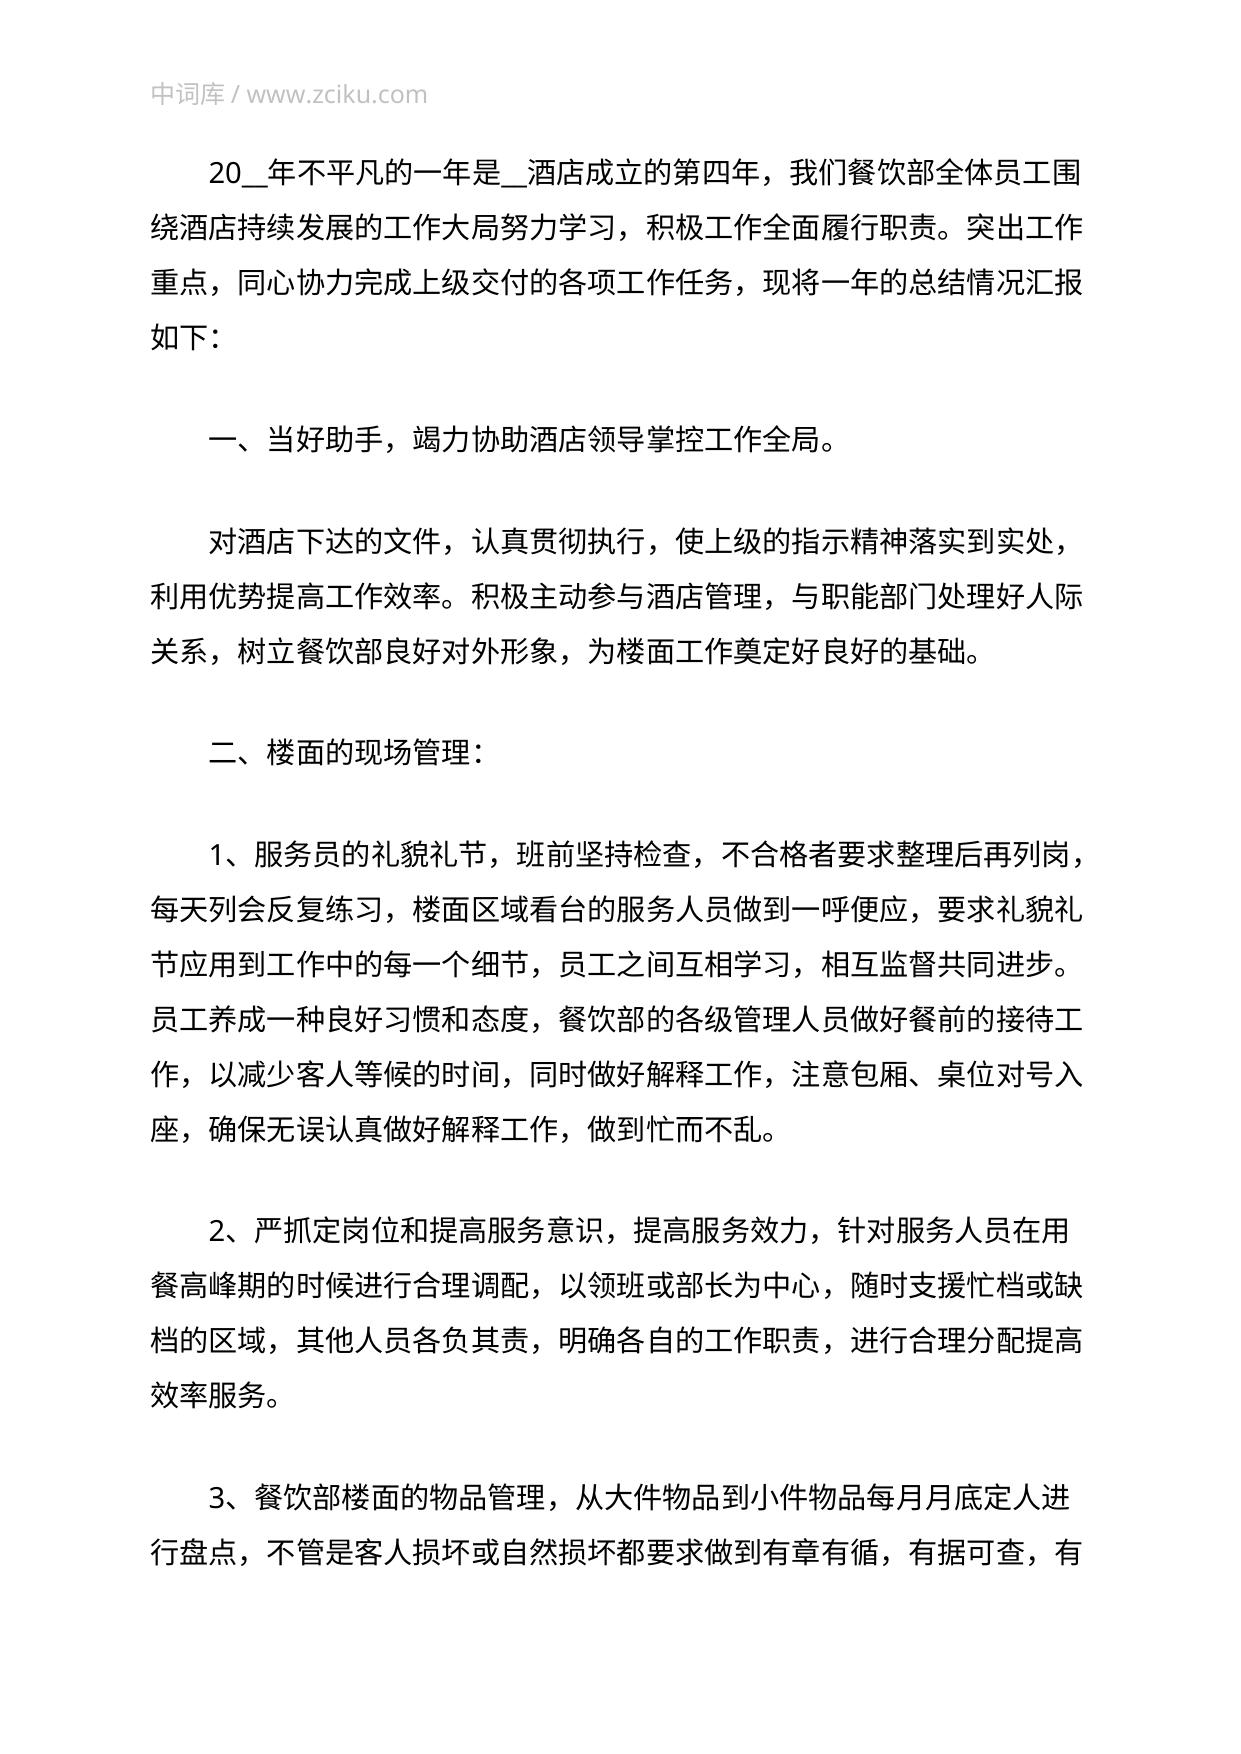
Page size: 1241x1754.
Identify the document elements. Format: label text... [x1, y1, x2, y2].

text 2、严抓定岗位和提高服务意识，提高服务效力，针对服务人员在用餐高峰期的时候进行合理调配，以领班或部长为中心，随时支援忙档或缺档的区域，其他人员各负其责，明确各自的工作职责，进行合理分配提高效率服务。 [150, 1208, 1090, 1415]
text 20__年不平凡的一年是__酒店成立的第四年，我们餐饮部全体员工围绕酒店持续发展的工作大局努力学习，积极工作全面履行职责。突出工作重点，同心协力完成上级交付的各项工作任务，现将一年的总结情况汇报如下： [150, 150, 1090, 357]
text 对酒店下达的文件，认真贯彻执行，使上级的指示精神落实到实处，利用优势提高工作效率。积极主动参与酒店管理，与职能部门处理好人际关系，树立餐饮部良好对外形象，为楼面工作奠定好良好的基础。 [150, 518, 1090, 670]
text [150, 1474, 1090, 1572]
text 1、服务员的礼貌礼节，班前坚持检查，不合格者要求整理后再列岗，每天列会反复练习，楼面区域看台的服务人员做到一呼便应，要求礼貌礼节应用到工作中的每一个细节，员工之间互相学习，相互监督共同进步。员工养成一种良好习惯和态度，餐饮部的各级管理人员做好餐前的接待工作，以减少客人等候的时间，同时做好解释工作，注意包厢、桌位对号入座，确保无误认真做好解释工作，做到忙而不乱。 [150, 832, 1090, 1148]
text 一、当好助手，竭力协助酒店领导掌控工作全局。 [150, 417, 1090, 459]
text 二、楼面的现场管理： [150, 730, 1090, 772]
